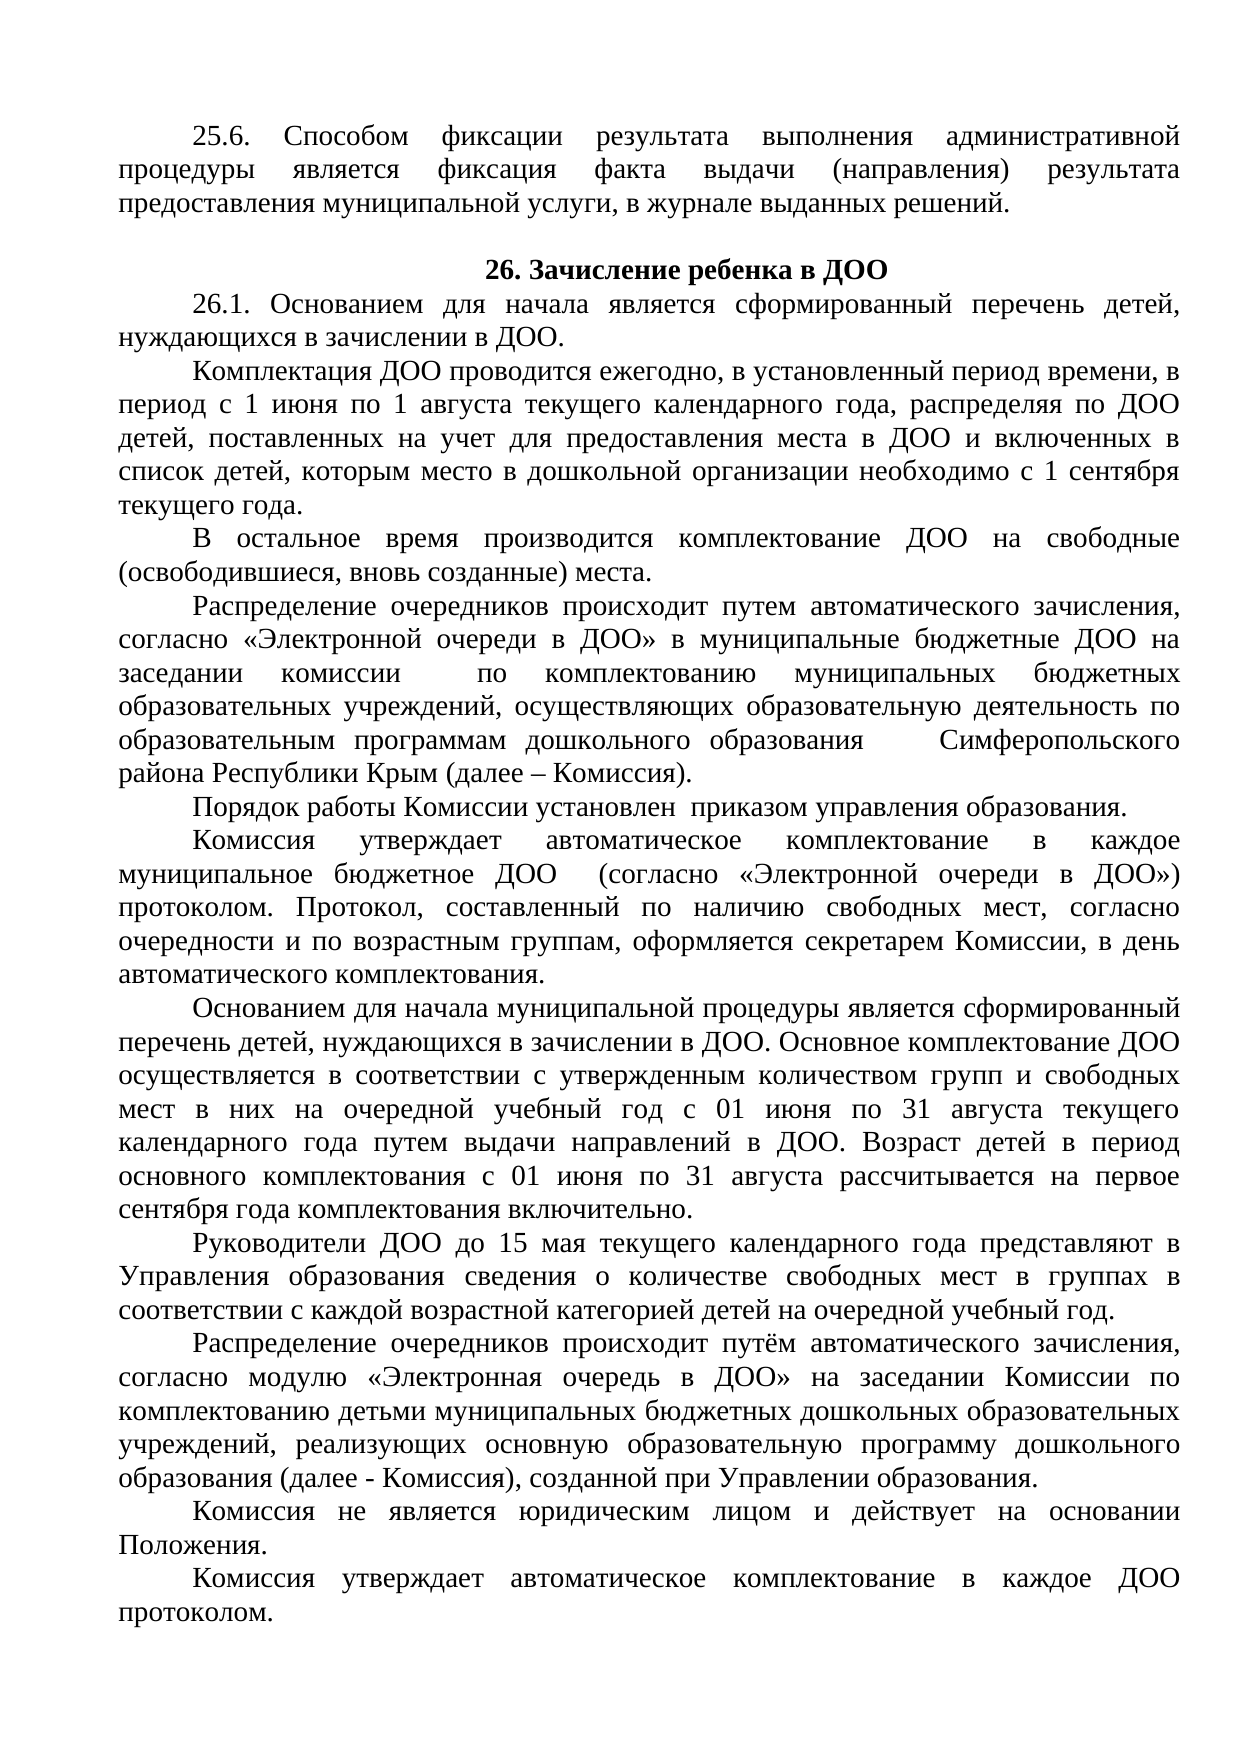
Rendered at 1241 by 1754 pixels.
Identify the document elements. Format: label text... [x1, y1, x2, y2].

text 26.1. Основанием для начала является сформированный перечень детей, нуждающихся в зачислении в ДОО. [118, 286, 1181, 353]
text Основанием для начала муниципальной процедуры является сформированный перечень детей, нуждающихся в зачислении в ДОО. Основное комплектование ДОО осуществляется в соответствии с утвержденным количеством групп и свободных мест в них на очередной учебный год с 01 июня по 31 августа текущего календарного года путем выдачи направлений в ДОО. Возраст детей в период основного комплектования с 01 июня по 31 августа рассчитывается на первое сентября года комплектования включительно. [118, 990, 1181, 1225]
text Комплектация ДОО проводится ежегодно, в установленный период времени, в период с 1 июня по 1 августа текущего календарного года, распределяя по ДОО детей, поставленных на учет для предоставления места в ДОО и включенных в список детей, которым место в дошкольной организации необходимо с 1 сентября текущего года. [118, 353, 1181, 521]
text 26. Зачисление ребенка в ДОО [118, 252, 1181, 286]
text Комиссия утверждает автоматическое комплектование в каждое муниципальное бюджетное ДОО (согласно «Электронной очереди в ДОО») протоколом. Протокол, составленный по наличию свободных мест, согласно очередности и по возрастным группам, оформляется секретарем Комиссии, в день автоматического комплектования. [118, 822, 1181, 990]
text Распределение очередников происходит путём автоматического зачисления, согласно модулю «Электронная очередь в ДОО» на заседании Комиссии по комплектованию детьми муниципальных бюджетных дошкольных образовательных учреждений, реализующих основную образовательную программу дошкольного образования (далее - Комиссия), созданной при Управлении образования. [118, 1326, 1181, 1493]
text Руководители ДОО до 15 мая текущего календарного года представляют в Управления образования сведения о количестве свободных мест в группах в соответствии с каждой возрастной категорией детей на очередной учебный год. [118, 1225, 1181, 1326]
text Комиссия не является юридическим лицом и действует на основании Положения. [118, 1493, 1181, 1560]
text Комиссия утверждает автоматическое комплектование в каждое ДОО протоколом. [118, 1560, 1181, 1627]
text Распределение очередников происходит путем автоматического зачисления, согласно «Электронной очереди в ДОО» в муниципальные бюджетные ДОО на заседании комиссии по комплектованию муниципальных бюджетных образовательных учреждений, осуществляющих образовательную деятельность по образовательным программам дошкольного образования Симферопольского района Республики Крым (далее – Комиссия). [118, 588, 1181, 789]
text 25.6. Способом фиксации результата выполнения административной процедуры является фиксация факта выдачи (направления) результата предоставления муниципальной услуги, в журнале выданных решений. [118, 118, 1181, 219]
text Порядок работы Комиссии установлен приказом управления образования. [118, 789, 1181, 822]
text В остальное время производится комплектование ДОО на свободные (освободившиеся, вновь созданные) места. [118, 521, 1181, 588]
